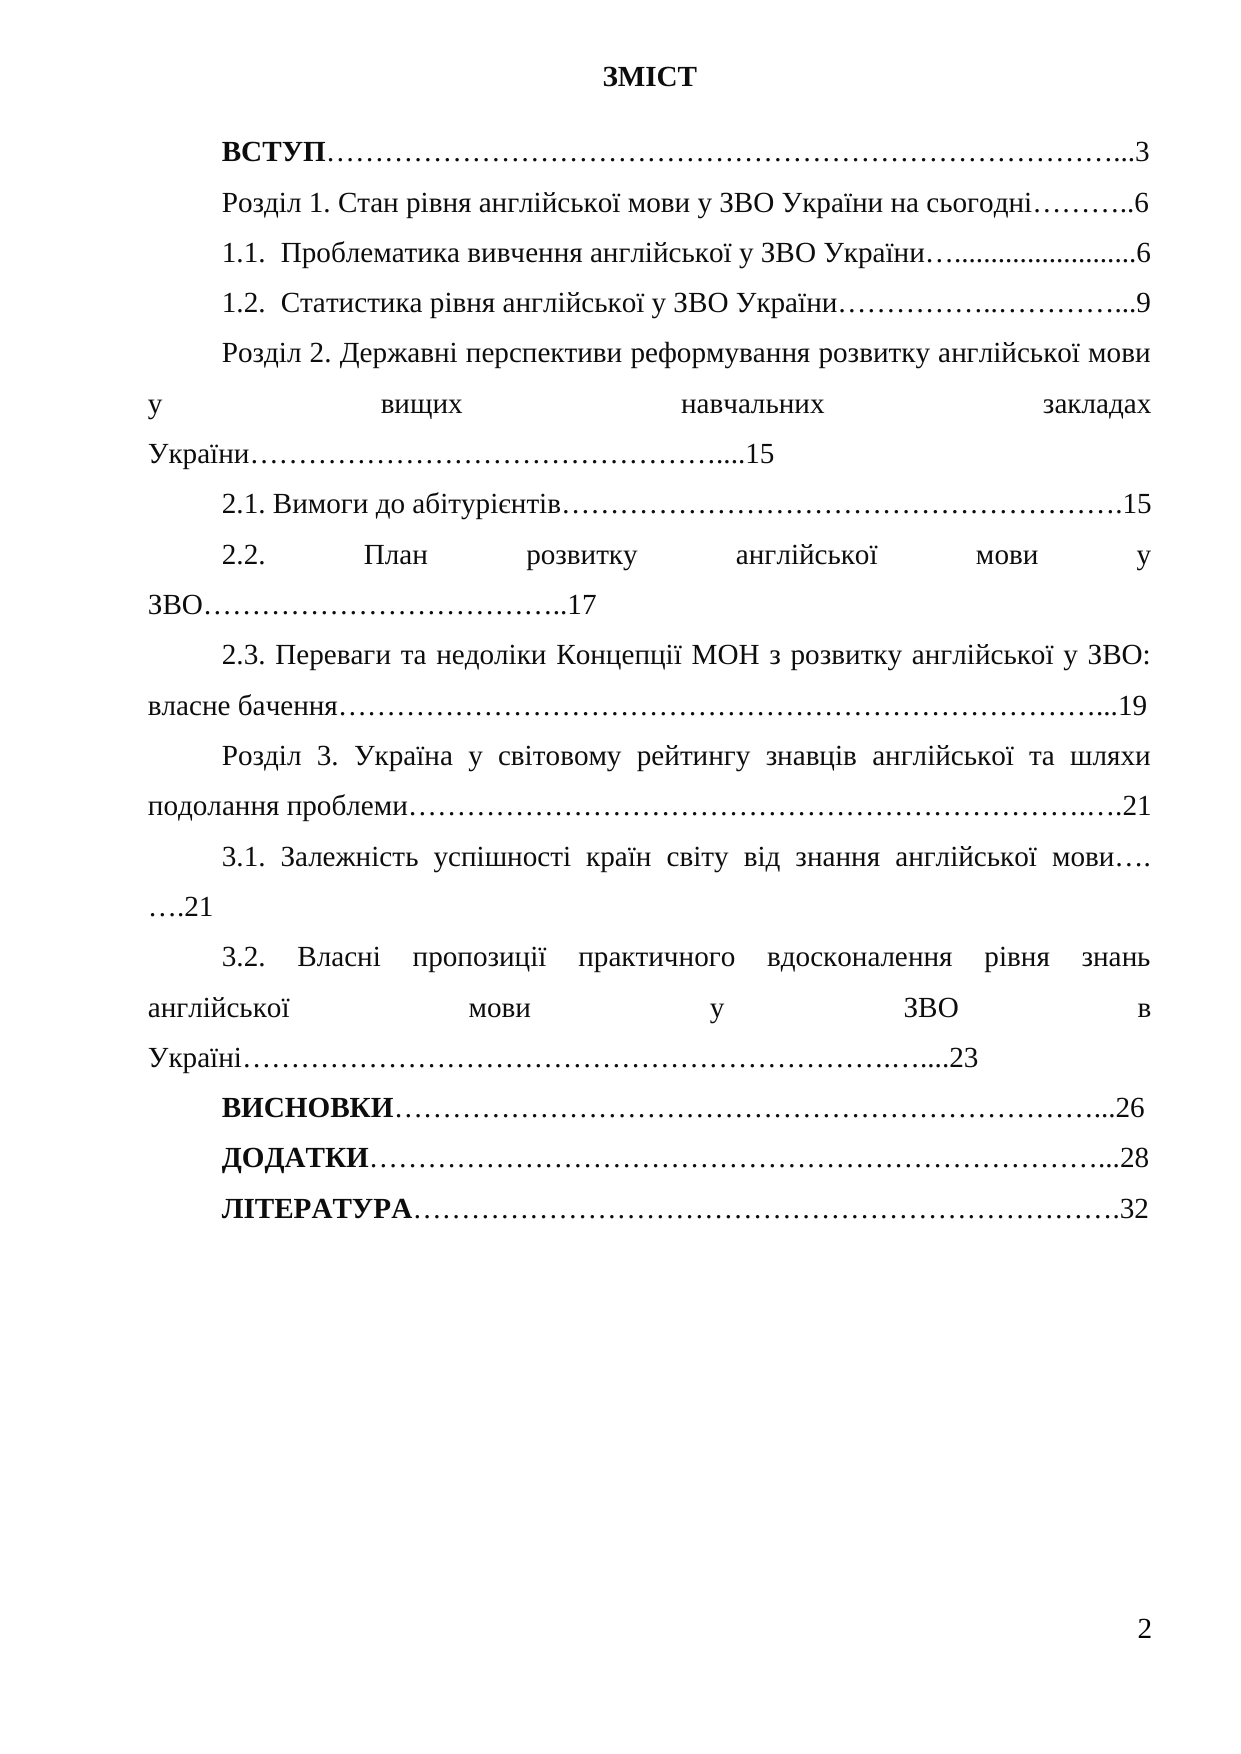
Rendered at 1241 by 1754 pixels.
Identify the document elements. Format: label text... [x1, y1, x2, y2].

text Розділ 2. Державні перспективи реформування розвитку англійської мови у вищих навчальних закладах України…………………………………………....15 [148, 336, 1152, 470]
text ВСТУП………………………………………………………………………...3 [148, 134, 1152, 168]
text 3.1. Залежність успішності країн світу від знання англійської мови….….21 [148, 839, 1152, 923]
text ЛІТЕРАТУРА……………………………………………………………….32 [148, 1191, 1152, 1224]
list Статистика рівня англійської у ЗВО України……………..…………...9 [222, 285, 1152, 319]
text 3.2. Власні пропозиції практичного вдосконалення рівня знань англійської мови у ЗВО в Україні………………………………………………………….…....23 [148, 939, 1152, 1073]
text 2.3. Переваги та недоліки Концепції МОН з розвитку англійської у ЗВО: власне бачення……………………………………………………………………...19 [148, 637, 1152, 721]
text 2.1. Вимоги до абітурієнтів………………………………………………….15 [148, 487, 1152, 520]
text ВИСНОВКИ………………………………………………………………...26 [148, 1090, 1152, 1124]
list Проблематика вивчення англійської у ЗВО України….........................6 [222, 235, 1152, 268]
text Розділ 3. Україна у світовому рейтингу знавців англійської та шляхи подолання проблеми…………………………………………………………….….21 [148, 738, 1152, 822]
text ЗМІСТ [148, 59, 1152, 93]
text Розділ 1. Стан рівня англійської мови у ЗВО України на сьогодні………..6 [148, 185, 1152, 218]
text ДОДАТКИ…………………………………………………………………...28 [148, 1141, 1152, 1174]
text 2.2. План розвитку англійської мови у ЗВО………………………………..17 [148, 537, 1152, 621]
